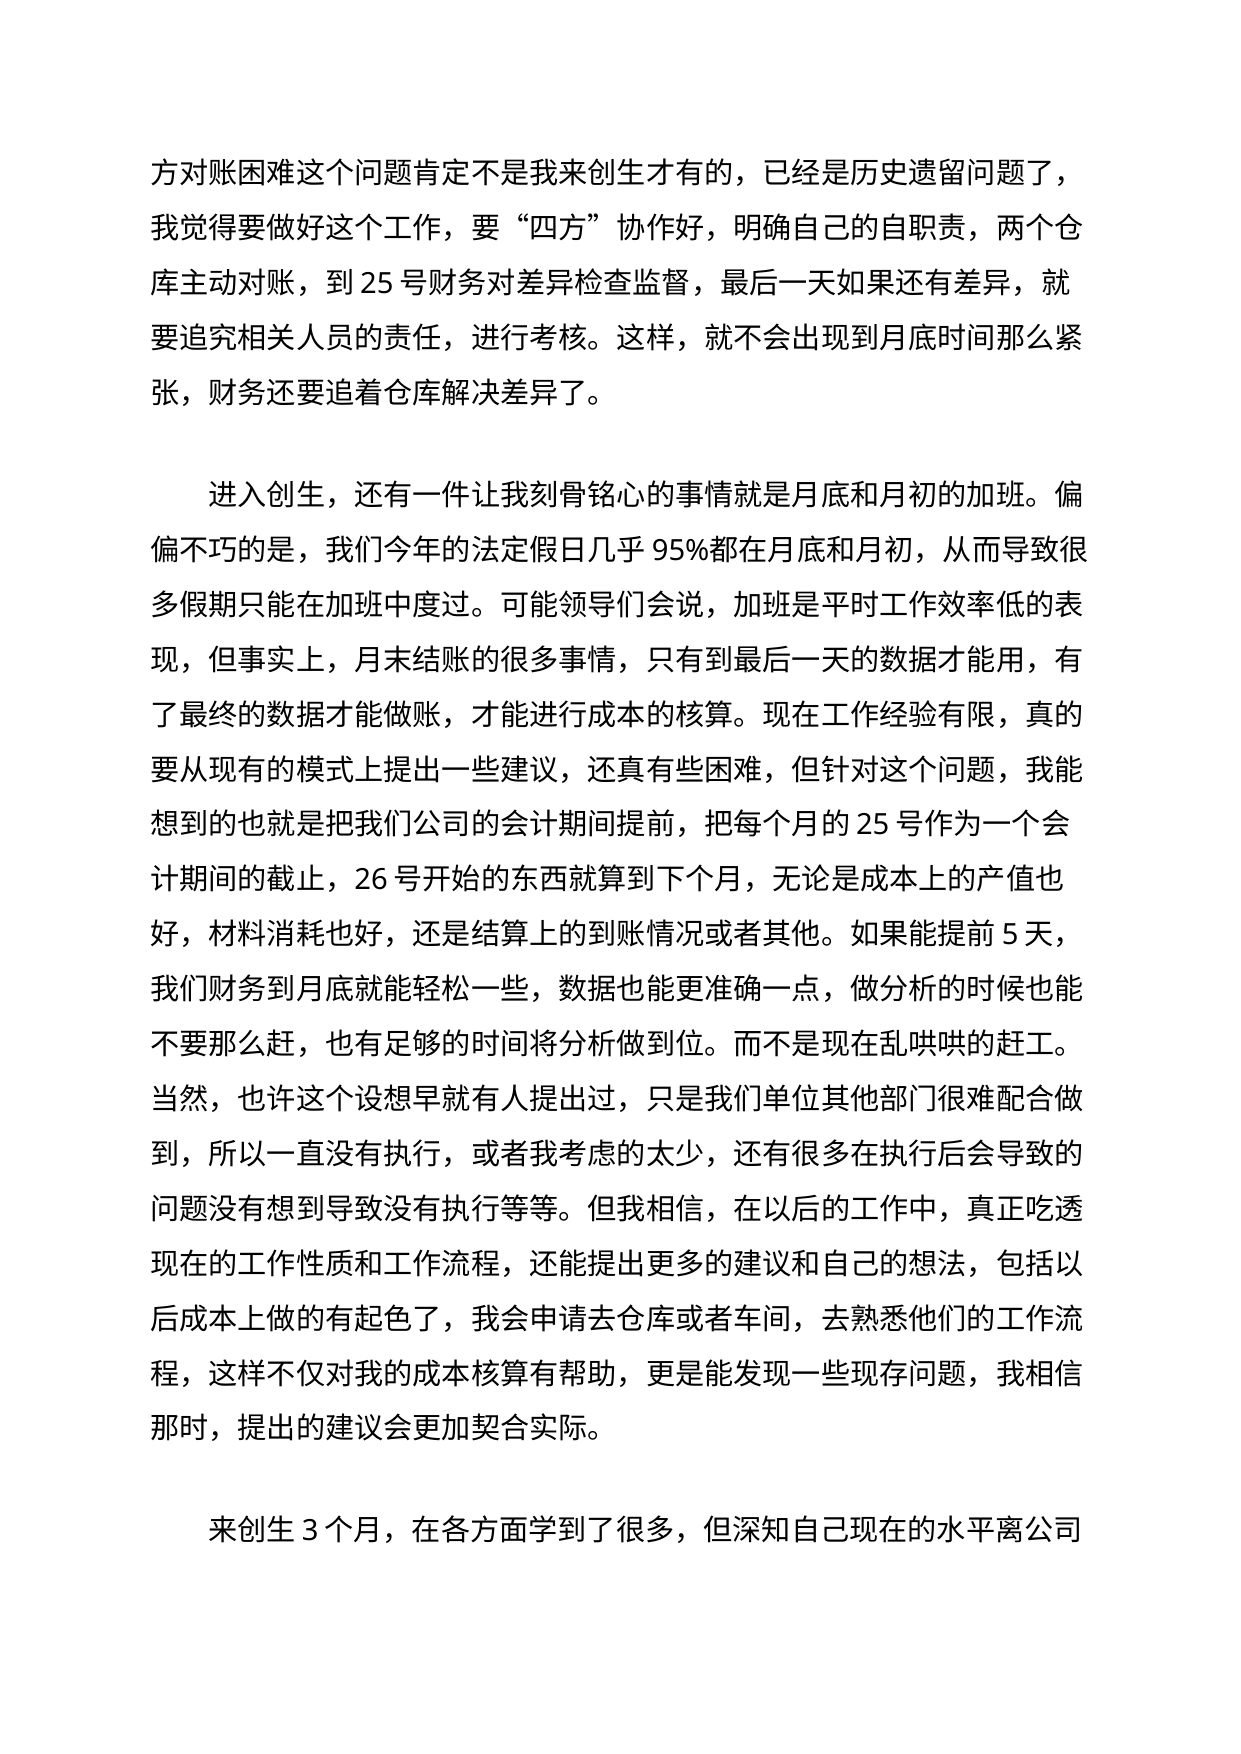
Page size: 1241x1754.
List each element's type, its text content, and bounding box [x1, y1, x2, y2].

text 进入创生，还有一件让我刻骨铭心的事情就是月底和月初的加班。偏偏不巧的是，我们今年的法定假日几乎95%都在月底和月初，从而导致很多假期只能在加班中度过。可能领导们会说，加班是平时工作效率低的表现，但事实上，月末结账的很多事情，只有到最后一天的数据才能用，有了最终的数据才能做账，才能进行成本的核算。现在工作经验有限，真的要从现有的模式上提出一些建议，还真有些困难，但针对这个问题，我能想到的也就是把我们公司的会计期间提前，把每个月的25号作为一个会计期间的截止，26号开始的东西就算到下个月，无论是成本上的产值也好，材料消耗也好，还是结算上的到账情况或者其他。如果能提前5天，我们财务到月底就能轻松一些，数据也能更准确一点，做分析的时候也能不要那么赶，也有足够的时间将分析做到位。而不是现在乱哄哄的赶工。当然，也许这个设想早就有人提出过，只是我们单位其他部门很难配合做到，所以一直没有执行，或者我考虑的太少，还有很多在执行后会导致的问题没有想到导致没有执行等等。但我相信，在以后的工作中，真正吃透现在的工作性质和工作流程，还能提出更多的建议和自己的想法，包括以后成本上做的有起色了，我会申请去仓库或者车间，去熟悉他们的工作流程，这样不仅对我的成本核算有帮助，更是能发现一些现存问题，我相信那时，提出的建议会更加契合实际。 [150, 471, 1090, 1447]
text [150, 1507, 1090, 1549]
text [150, 150, 1090, 412]
